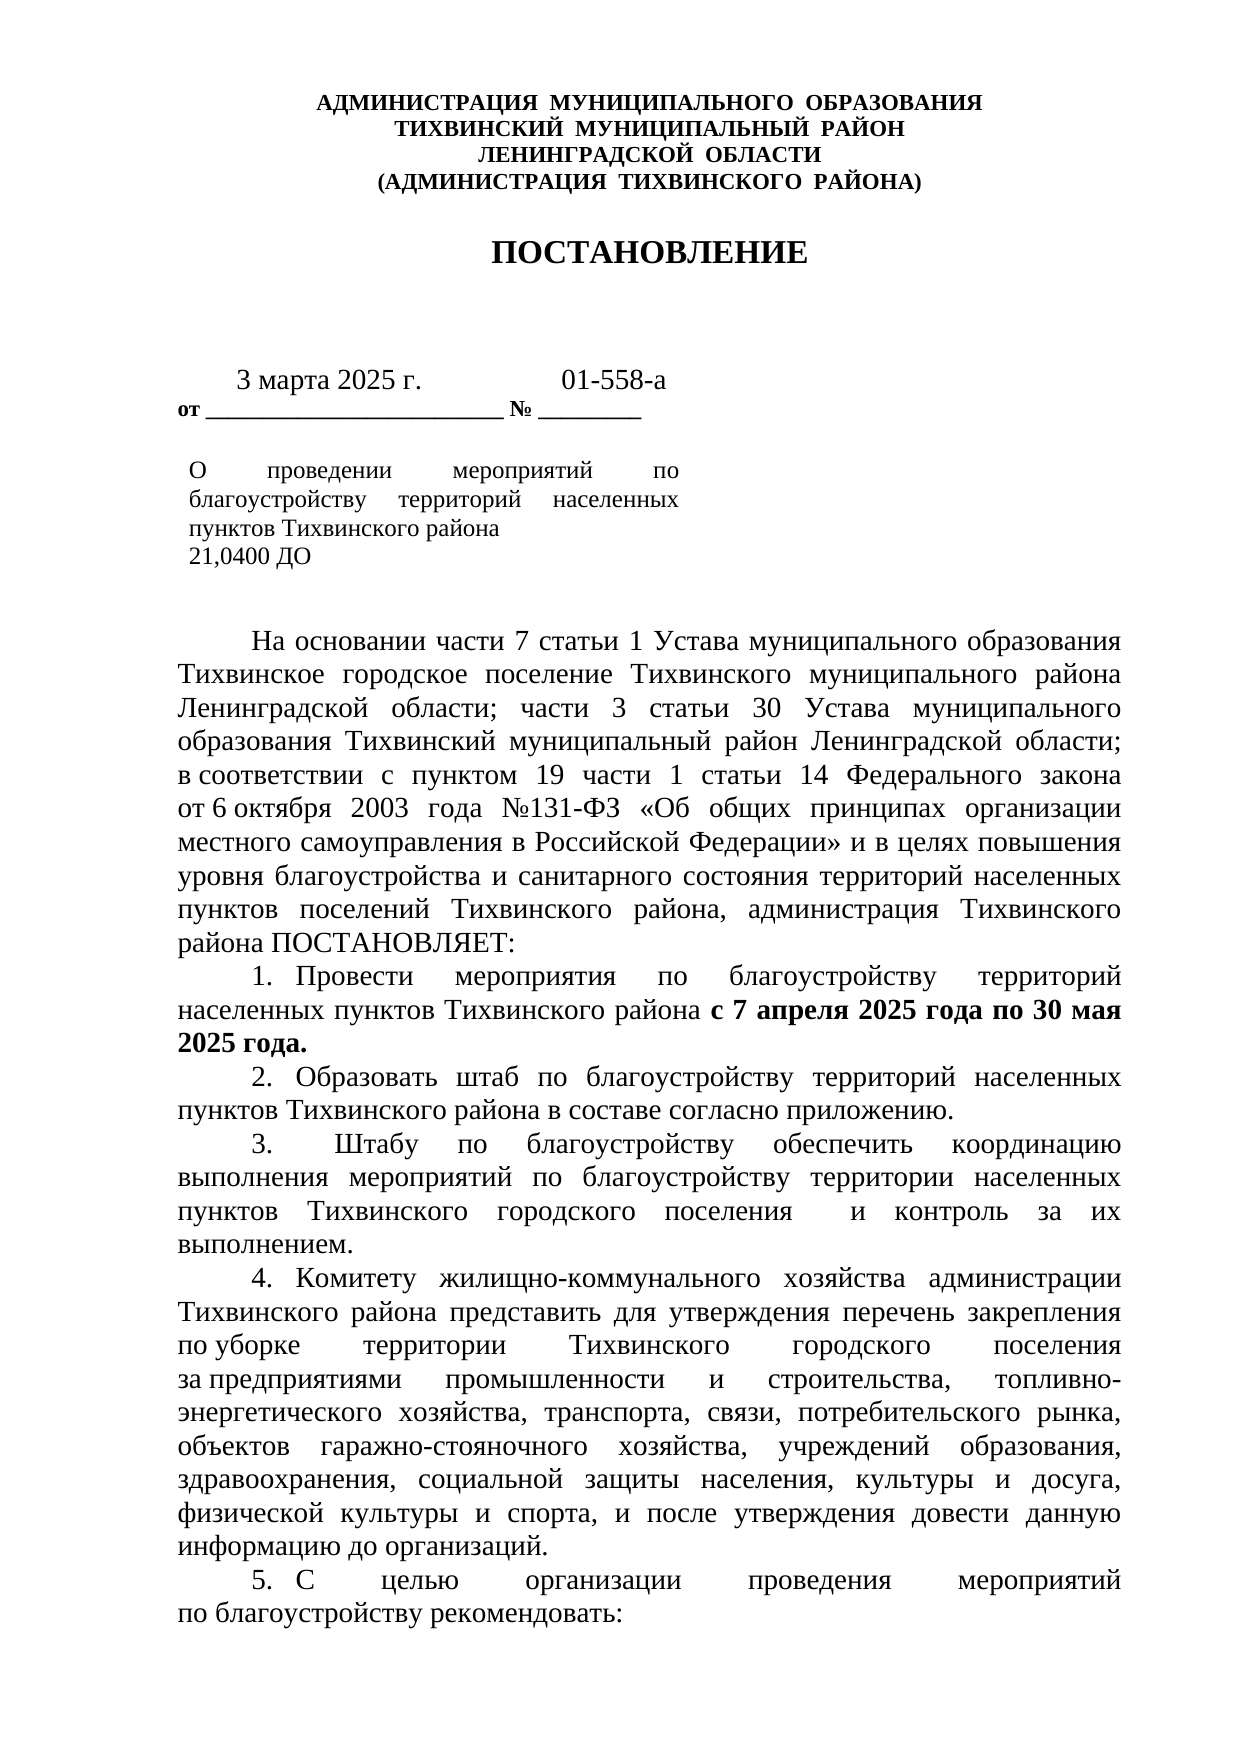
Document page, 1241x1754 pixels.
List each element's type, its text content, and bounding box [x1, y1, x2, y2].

table_cell 21,0400 ДО [177, 541, 691, 570]
list Образовать штаб по благоустройству территорий населенных пунктов Тихвинского района в составе согласно приложению. [177, 1059, 1122, 1126]
table_header О проведении мероприятий по благоустройству территорий населенных пунктов Тихвинского района [177, 455, 691, 541]
list С целью организации проведения мероприятий по благоустройству рекомендовать: [177, 1562, 1122, 1629]
list Штабу по благоустройству обеспечить координацию выполнения мероприятий по благоустройству территории населенных пунктов Тихвинского городского поселения и контроль за их выполнением. [177, 1126, 1122, 1260]
text от __________________________ № _________ [177, 395, 1122, 422]
text ЛЕНИНГРАДСКОЙ ОБЛАСТИ [177, 141, 1122, 168]
text 3 марта 2025 г. 01-558-а [177, 362, 1122, 395]
list Провести мероприятия по благоустройству территорий населенных пунктов Тихвинского района с 7 апреля 2025 года по 30 мая 2025 года. [177, 958, 1122, 1059]
text ТИХВИНСКИЙ МУНИЦИПАЛЬНЫЙ РАЙОН [177, 115, 1122, 141]
text (АДМИНИСТРАЦИЯ ТИХВИНСКОГО РАЙОНА) [177, 168, 1122, 194]
list Комитету жилищно-коммунального хозяйства администрации Тихвинского района представить для утверждения перечень закрепления по уборке территории Тихвинского городского поселения за предприятиями промышленности и строительства, топливно-энергетического хозяйства, транспорта, связи, потребительского рынка, объектов гаражно-стояночного хозяйства, учреждений образования, здравоохранения, социальной защиты населения, культуры и досуга, физической культуры и спорта, и после утверждения довести данную информацию до организаций. [177, 1260, 1122, 1562]
text ПОСТАНОВЛЕНИЕ [177, 232, 1122, 271]
text На основании части 7 статьи 1 Устава муниципального образования Тихвинское городское поселение Тихвинского муниципального района Ленинградской области; части 3 статьи 30 Устава муниципального образования Тихвинский муниципальный район Ленинградской области; в соответствии с пунктом 19 части 1 статьи 14 Федерального закона от 6 октября 2003 года №131-ФЗ «Об общих принципах организации местного самоуправления в Российской Федерации» и в целях повышения уровня благоустройства и санитарного состояния территорий населенных пунктов поселений Тихвинского района, администрация Тихвинского района ПОСТАНОВЛЯЕТ: [177, 623, 1122, 958]
subtitle АДМИНИСТРАЦИЯ МУНИЦИПАЛЬНОГО ОБРАЗОВАНИЯ [177, 89, 1122, 115]
